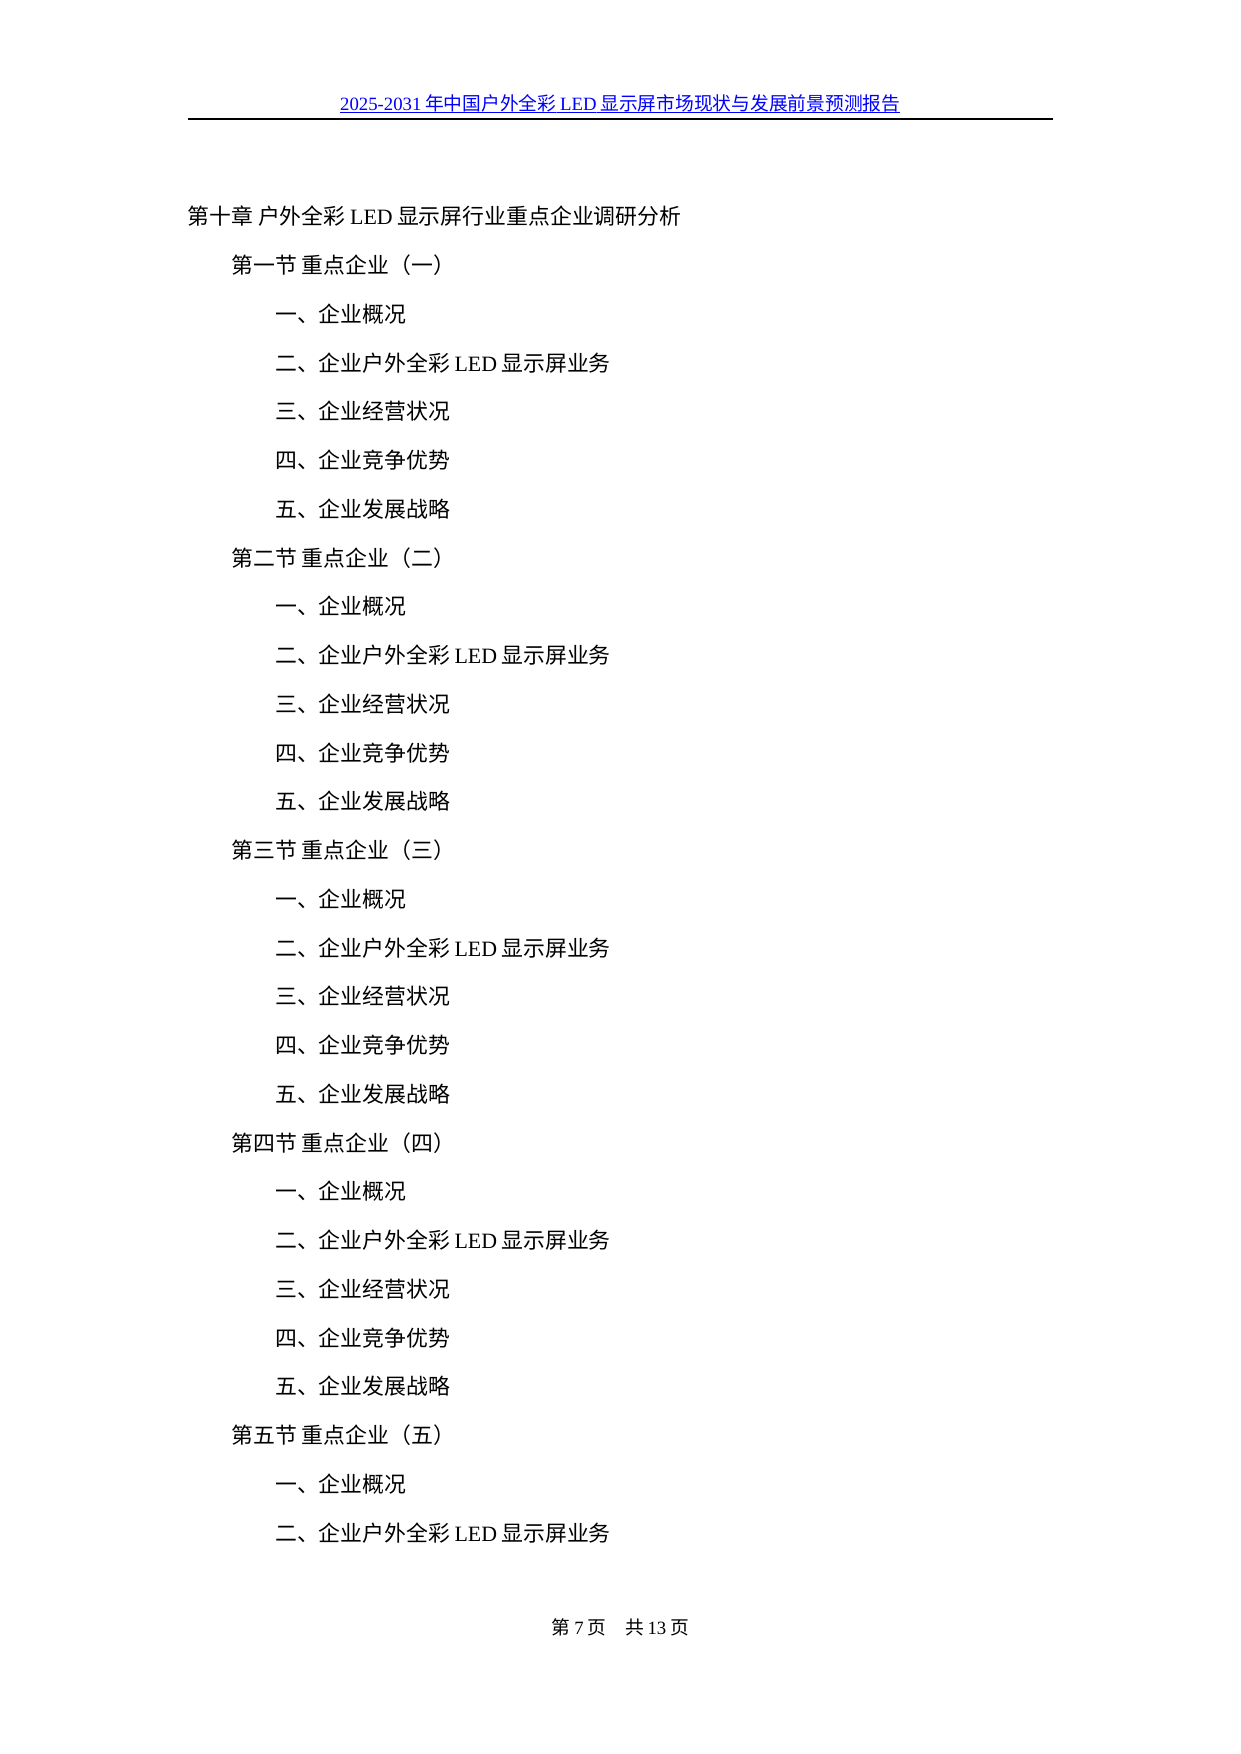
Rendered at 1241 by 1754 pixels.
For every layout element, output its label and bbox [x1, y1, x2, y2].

text [187, 150, 1053, 1548]
